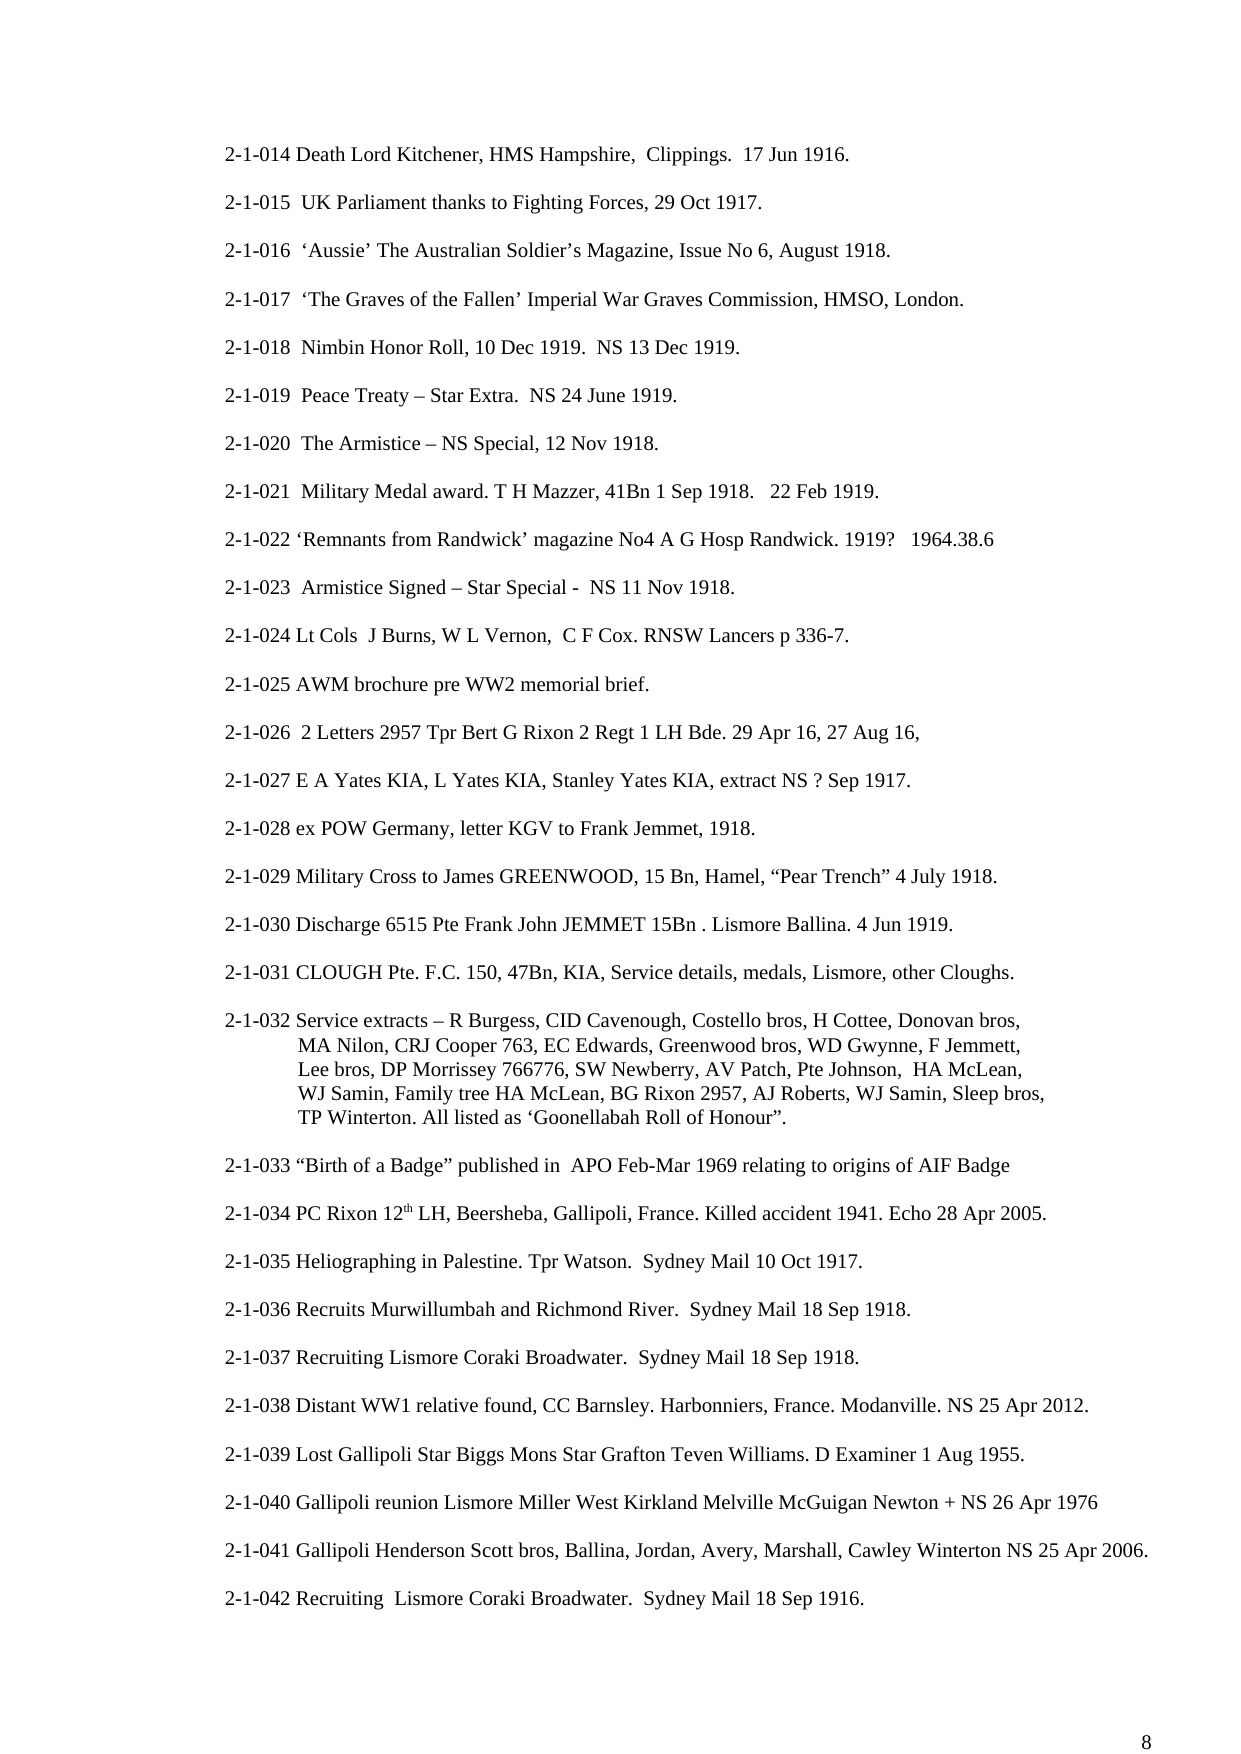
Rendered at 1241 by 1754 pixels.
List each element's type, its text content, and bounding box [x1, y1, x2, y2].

text 2-1-022 ‘Remnants from Randwick’ magazine No4 A G Hosp Randwick. 1919? 1964.38.6 [224, 527, 1152, 551]
text 2-1-018 Nimbin Honor Roll, 10 Dec 1919. NS 13 Dec 1919. [224, 335, 1152, 359]
text 2-1-025 AWM brochure pre WW2 memorial brief. [224, 672, 1152, 696]
text 2-1-033 “Birth of a Badge” published in APO Feb-Mar 1969 relating to origins of AIF Badge [224, 1153, 1152, 1177]
text 2-1-023 Armistice Signed – Star Special - NS 11 Nov 1918. [224, 575, 1152, 599]
text 2-1-036 Recruits Murwillumbah and Richmond River. Sydney Mail 18 Sep 1918. [224, 1297, 1152, 1321]
text 2-1-024 Lt Cols J Burns, W L Vernon, C F Cox. RNSW Lancers p 336-7. [224, 623, 1152, 647]
text TP Winterton. All listed as ‘Goonellabah Roll of Honour”. [224, 1105, 1152, 1129]
text 2-1-041 Gallipoli Henderson Scott bros, Ballina, Jordan, Avery, Marshall, Cawley Winterton NS 25 Apr 2006. [224, 1538, 1152, 1562]
text 2-1-039 Lost Gallipoli Star Biggs Mons Star Grafton Teven Williams. D Examiner 1 Aug 1955. [224, 1442, 1152, 1466]
text 2-1-017 ‘The Graves of the Fallen’ Imperial War Graves Commission, HMSO, London. [224, 287, 1152, 311]
text 2-1-026 2 Letters 2957 Tpr Bert G Rixon 2 Regt 1 LH Bde. 29 Apr 16, 27 Aug 16, [224, 720, 1152, 744]
text WJ Samin, Family tree HA McLean, BG Rixon 2957, AJ Roberts, WJ Samin, Sleep bros, [224, 1081, 1152, 1105]
text MA Nilon, CRJ Cooper 763, EC Edwards, Greenwood bros, WD Gwynne, F Jemmett, [224, 1032, 1152, 1057]
text 2-1-029 Military Cross to James GREENWOOD, 15 Bn, Hamel, “Pear Trench” 4 July 1918. [224, 864, 1152, 888]
text 2-1-016 ‘Aussie’ The Australian Soldier’s Magazine, Issue No 6, August 1918. [224, 238, 1152, 262]
text 2-1-015 UK Parliament thanks to Fighting Forces, 29 Oct 1917. [224, 190, 1152, 214]
text 2-1-034 PC Rixon 12th LH, Beersheba, Gallipoli, France. Killed accident 1941. Echo 28 Apr 2005. [224, 1201, 1152, 1225]
text 2-1-021 Military Medal award. T H Mazzer, 41Bn 1 Sep 1918. 22 Feb 1919. [224, 479, 1152, 503]
text 2-1-027 E A Yates KIA, L Yates KIA, Stanley Yates KIA, extract NS ? Sep 1917. [224, 768, 1152, 792]
text 2-1-040 Gallipoli reunion Lismore Miller West Kirkland Melville McGuigan Newton + NS 26 Apr 1976 [224, 1490, 1152, 1514]
text 2-1-028 ex POW Germany, letter KGV to Frank Jemmet, 1918. [224, 816, 1152, 840]
text 2-1-014 Death Lord Kitchener, HMS Hampshire, Clippings. 17 Jun 1916. [224, 142, 1152, 166]
text 2-1-037 Recruiting Lismore Coraki Broadwater. Sydney Mail 18 Sep 1918. [224, 1345, 1152, 1369]
text 2-1-030 Discharge 6515 Pte Frank John JEMMET 15Bn . Lismore Ballina. 4 Jun 1919. [224, 912, 1152, 936]
text Lee bros, DP Morrissey 766776, SW Newberry, AV Patch, Pte Johnson, HA McLean, [224, 1057, 1152, 1081]
text 2-1-020 The Armistice – NS Special, 12 Nov 1918. [224, 431, 1152, 455]
text 2-1-031 CLOUGH Pte. F.C. 150, 47Bn, KIA, Service details, medals, Lismore, other Cloughs. [224, 960, 1152, 984]
text 2-1-019 Peace Treaty – Star Extra. NS 24 June 1919. [224, 383, 1152, 407]
text 2-1-035 Heliographing in Palestine. Tpr Watson. Sydney Mail 10 Oct 1917. [224, 1249, 1152, 1273]
text 2-1-038 Distant WW1 relative found, CC Barnsley. Harbonniers, France. Modanville. NS 25 Apr 2012. [224, 1393, 1152, 1417]
text 2-1-042 Recruiting Lismore Coraki Broadwater. Sydney Mail 18 Sep 1916. [224, 1586, 1152, 1610]
text 2-1-032 Service extracts – R Burgess, CID Cavenough, Costello bros, H Cottee, Donovan bros, [224, 1008, 1152, 1032]
